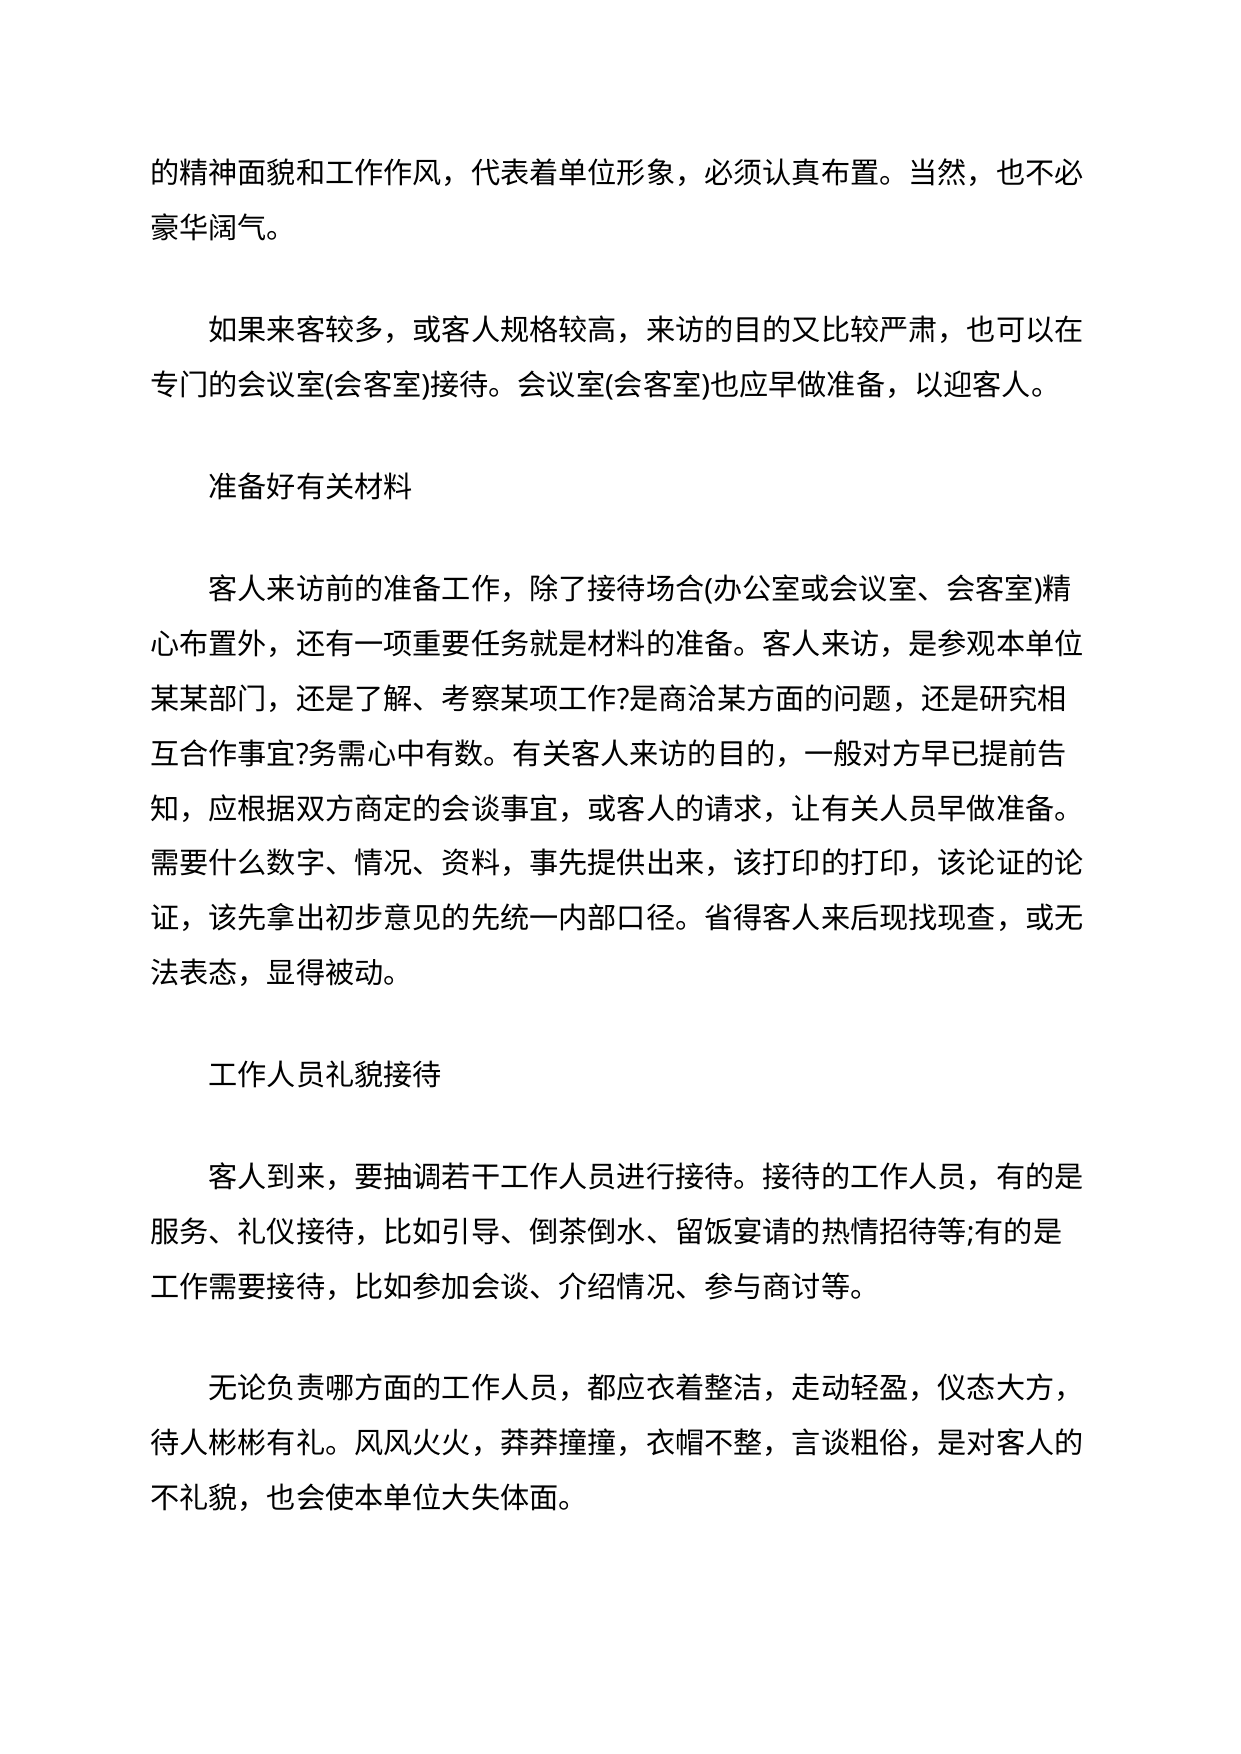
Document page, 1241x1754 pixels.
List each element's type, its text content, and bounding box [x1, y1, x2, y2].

text 客人到来，要抽调若干工作人员进行接待。接待的工作人员，有的是服务、礼仪接待，比如引导、倒茶倒水、留饭宴请的热情招待等;有的是工作需要接待，比如参加会谈、介绍情况、参与商讨等。 [150, 1153, 1090, 1306]
text 如果来客较多，或客人规格较高，来访的目的又比较严肃，也可以在专门的会议室(会客室)接待。会议室(会客室)也应早做准备，以迎客人。 [150, 307, 1090, 404]
text 无论负责哪方面的工作人员，都应衣着整洁，走动轻盈，仪态大方，待人彬彬有礼。风风火火，莽莽撞撞，衣帽不整，言谈粗俗，是对客人的不礼貌，也会使本单位大失体面。 [150, 1365, 1090, 1517]
text 工作人员礼貌接待 [150, 1052, 1090, 1094]
text 客人来访前的准备工作，除了接待场合(办公室或会议室、会客室)精心布置外，还有一项重要任务就是材料的准备。客人来访，是参观本单位某某部门，还是了解、考察某项工作?是商洽某方面的问题，还是研究相互合作事宜?务需心中有数。有关客人来访的目的，一般对方早已提前告知，应根据双方商定的会谈事宜，或客人的请求，让有关人员早做准备。需要什么数字、情况、资料，事先提供出来，该打印的打印，该论证的论证，该先拿出初步意见的先统一内部口径。省得客人来后现找现查，或无法表态，显得被动。 [150, 565, 1090, 992]
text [150, 150, 1090, 247]
text 准备好有关材料 [150, 463, 1090, 506]
